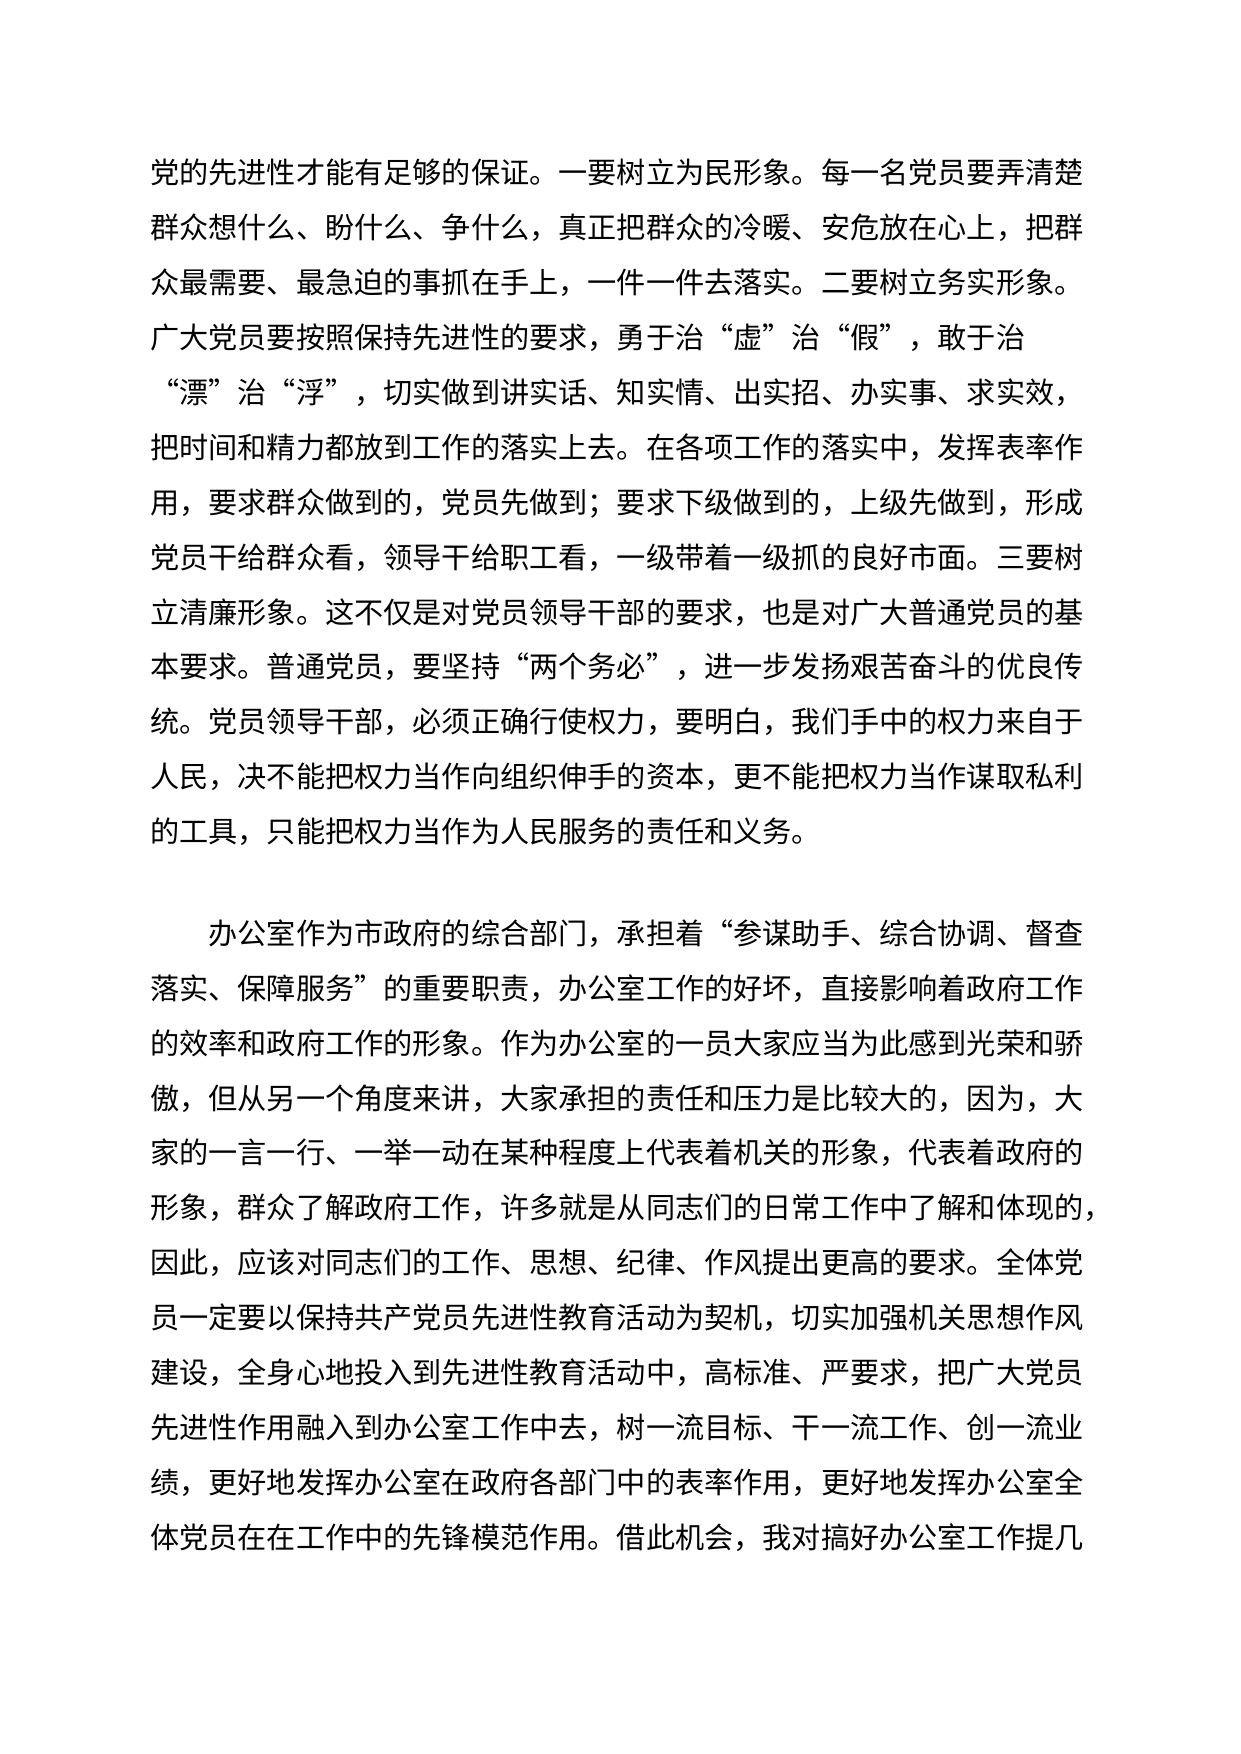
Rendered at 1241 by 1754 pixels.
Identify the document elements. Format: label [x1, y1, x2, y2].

text [150, 150, 1090, 851]
text [150, 911, 1090, 1557]
